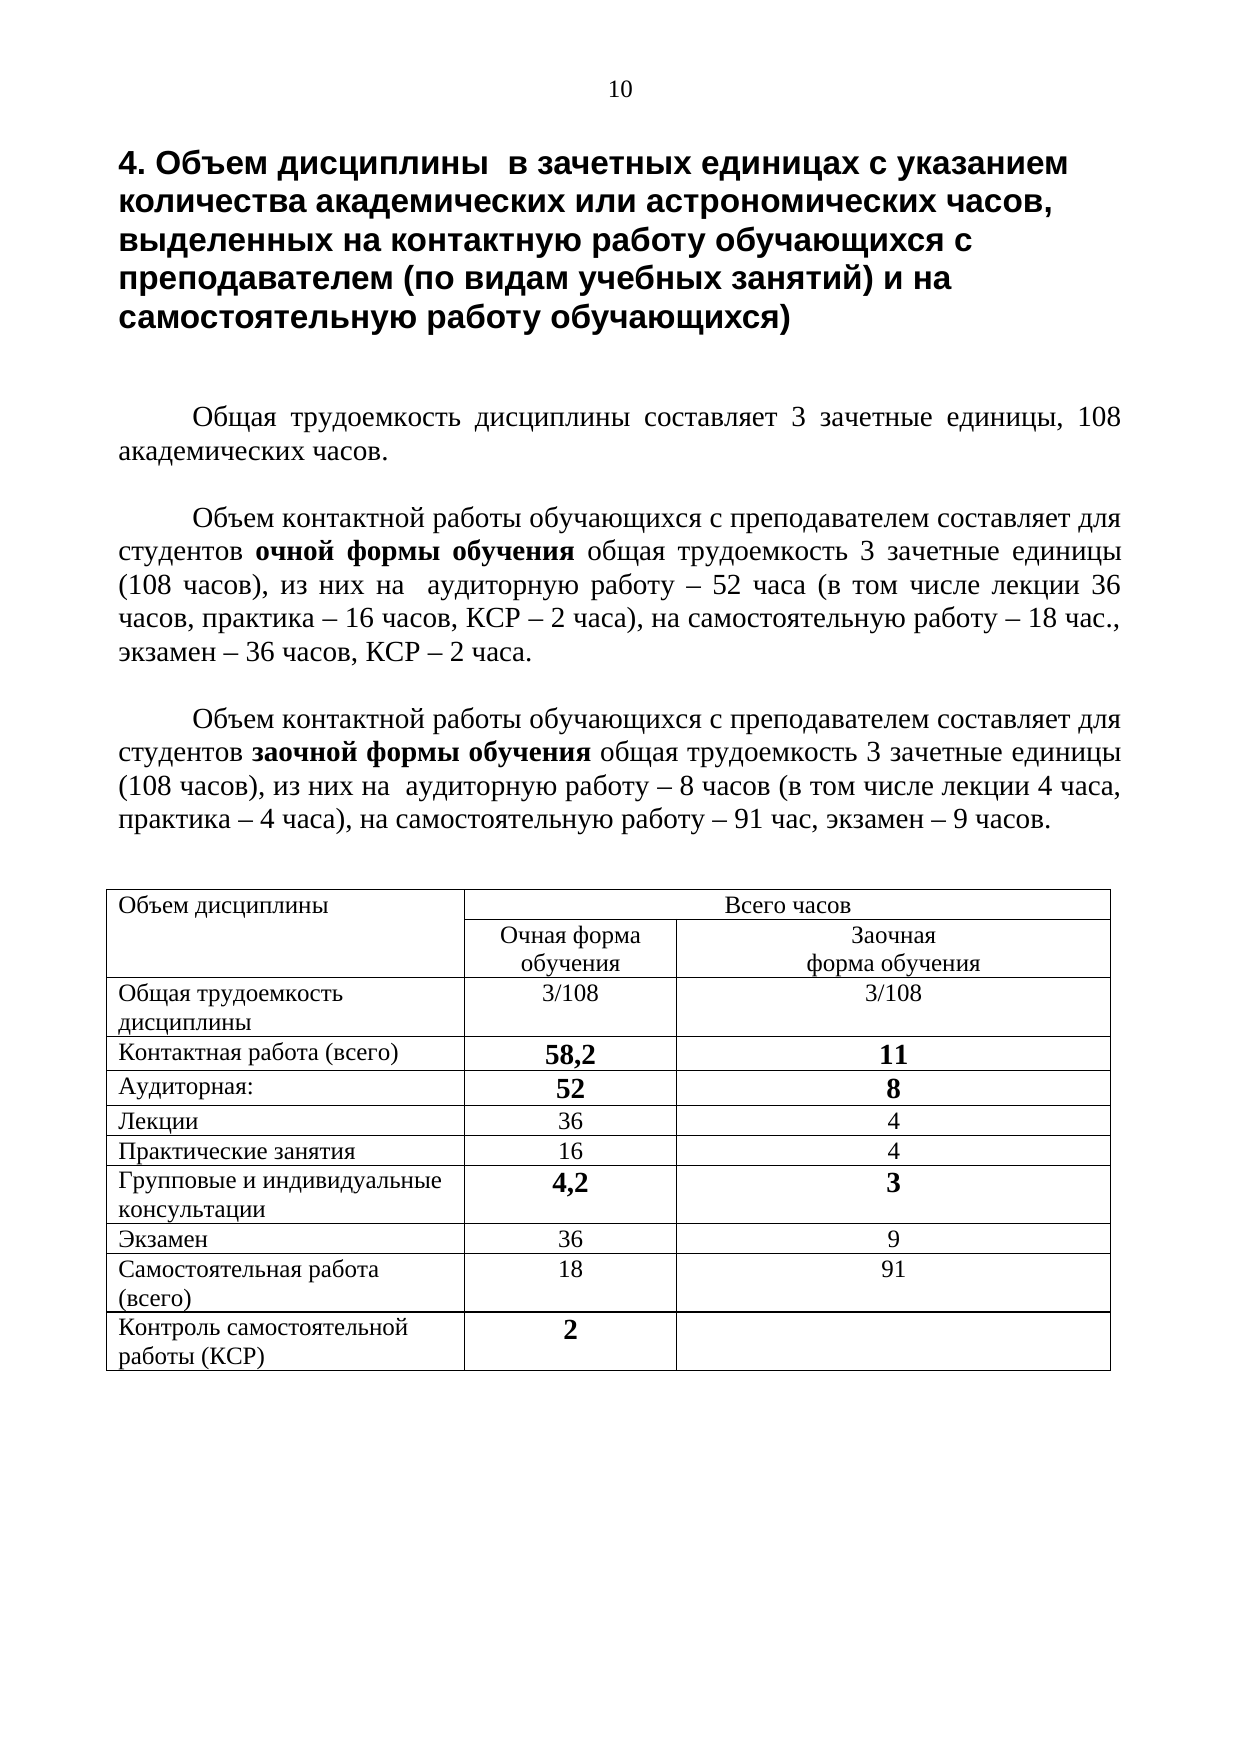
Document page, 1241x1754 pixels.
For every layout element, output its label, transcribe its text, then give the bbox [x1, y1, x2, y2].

table_cell 3 [677, 1166, 1110, 1223]
table_cell 36 [465, 1106, 676, 1135]
table_cell Общая трудоемкость дисциплины [107, 978, 464, 1036]
table_cell Контроль самостоятельной работы (КСР) [107, 1313, 464, 1370]
table_cell 18 [465, 1254, 676, 1311]
table_cell 52 [465, 1071, 676, 1105]
text Объем контактной работы обучающихся с преподавателем составляет для студентов заочной формы обучения общая трудоемкость 3 зачетные единицы (108 часов), из них на аудиторную работу – 8 часов (в том числе лекции 4 часа, практика – 4 часа), на самостоятельную работу – 91 час, экзамен – 9 часов. [118, 701, 1122, 835]
table_cell Аудиторная: [107, 1071, 464, 1105]
table_cell 91 [677, 1254, 1110, 1311]
subtitle 4. Объем дисциплины в зачетных единицах с указанием количества академических или астрономических часов, выделенных на контактную работу обучающихся с преподавателем (по видам учебных занятий) и на самостоятельную работу обучающихся) [118, 143, 1122, 335]
table_cell 4 [677, 1106, 1110, 1135]
table_cell 8 [677, 1071, 1110, 1105]
table_cell Экзамен [107, 1224, 464, 1253]
table_cell 4 [677, 1136, 1110, 1164]
table_cell 11 [677, 1037, 1110, 1070]
table_cell Лекции [107, 1106, 464, 1135]
table_cell Групповые и индивидуальные консультации [107, 1166, 464, 1223]
table_cell 4,2 [465, 1166, 676, 1223]
table_cell Заочная форма обучения [677, 920, 1110, 977]
table_cell Контактная работа (всего) [107, 1037, 464, 1070]
table_cell Практические занятия [107, 1136, 464, 1164]
table_cell 2 [465, 1313, 676, 1370]
text Объем контактной работы обучающихся с преподавателем составляет для студентов очной формы обучения общая трудоемкость 3 зачетные единицы (108 часов), из них на аудиторную работу – 52 часа (в том числе лекции 36 часов, практика – 16 часов, КСР – 2 часа), на самостоятельную работу – 18 час., экзамен – 36 часов, КСР – 2 часа. [118, 500, 1122, 667]
table_cell 9 [677, 1224, 1110, 1253]
table_cell Самостоятельная работа (всего) [107, 1254, 464, 1311]
table_header Объем дисциплины [107, 890, 464, 977]
table_cell 3/108 [465, 978, 676, 1036]
table_cell Очная форма обучения [465, 920, 676, 977]
table_cell 36 [465, 1224, 676, 1253]
table_cell 16 [465, 1136, 676, 1164]
table_cell [677, 1313, 1110, 1370]
text Общая трудоемкость дисциплины составляет 3 зачетные единицы, 108 академических часов. [118, 399, 1122, 466]
table_header Всего часов [465, 890, 1110, 919]
table_cell 58,2 [465, 1037, 676, 1070]
table_cell 3/108 [677, 978, 1110, 1036]
